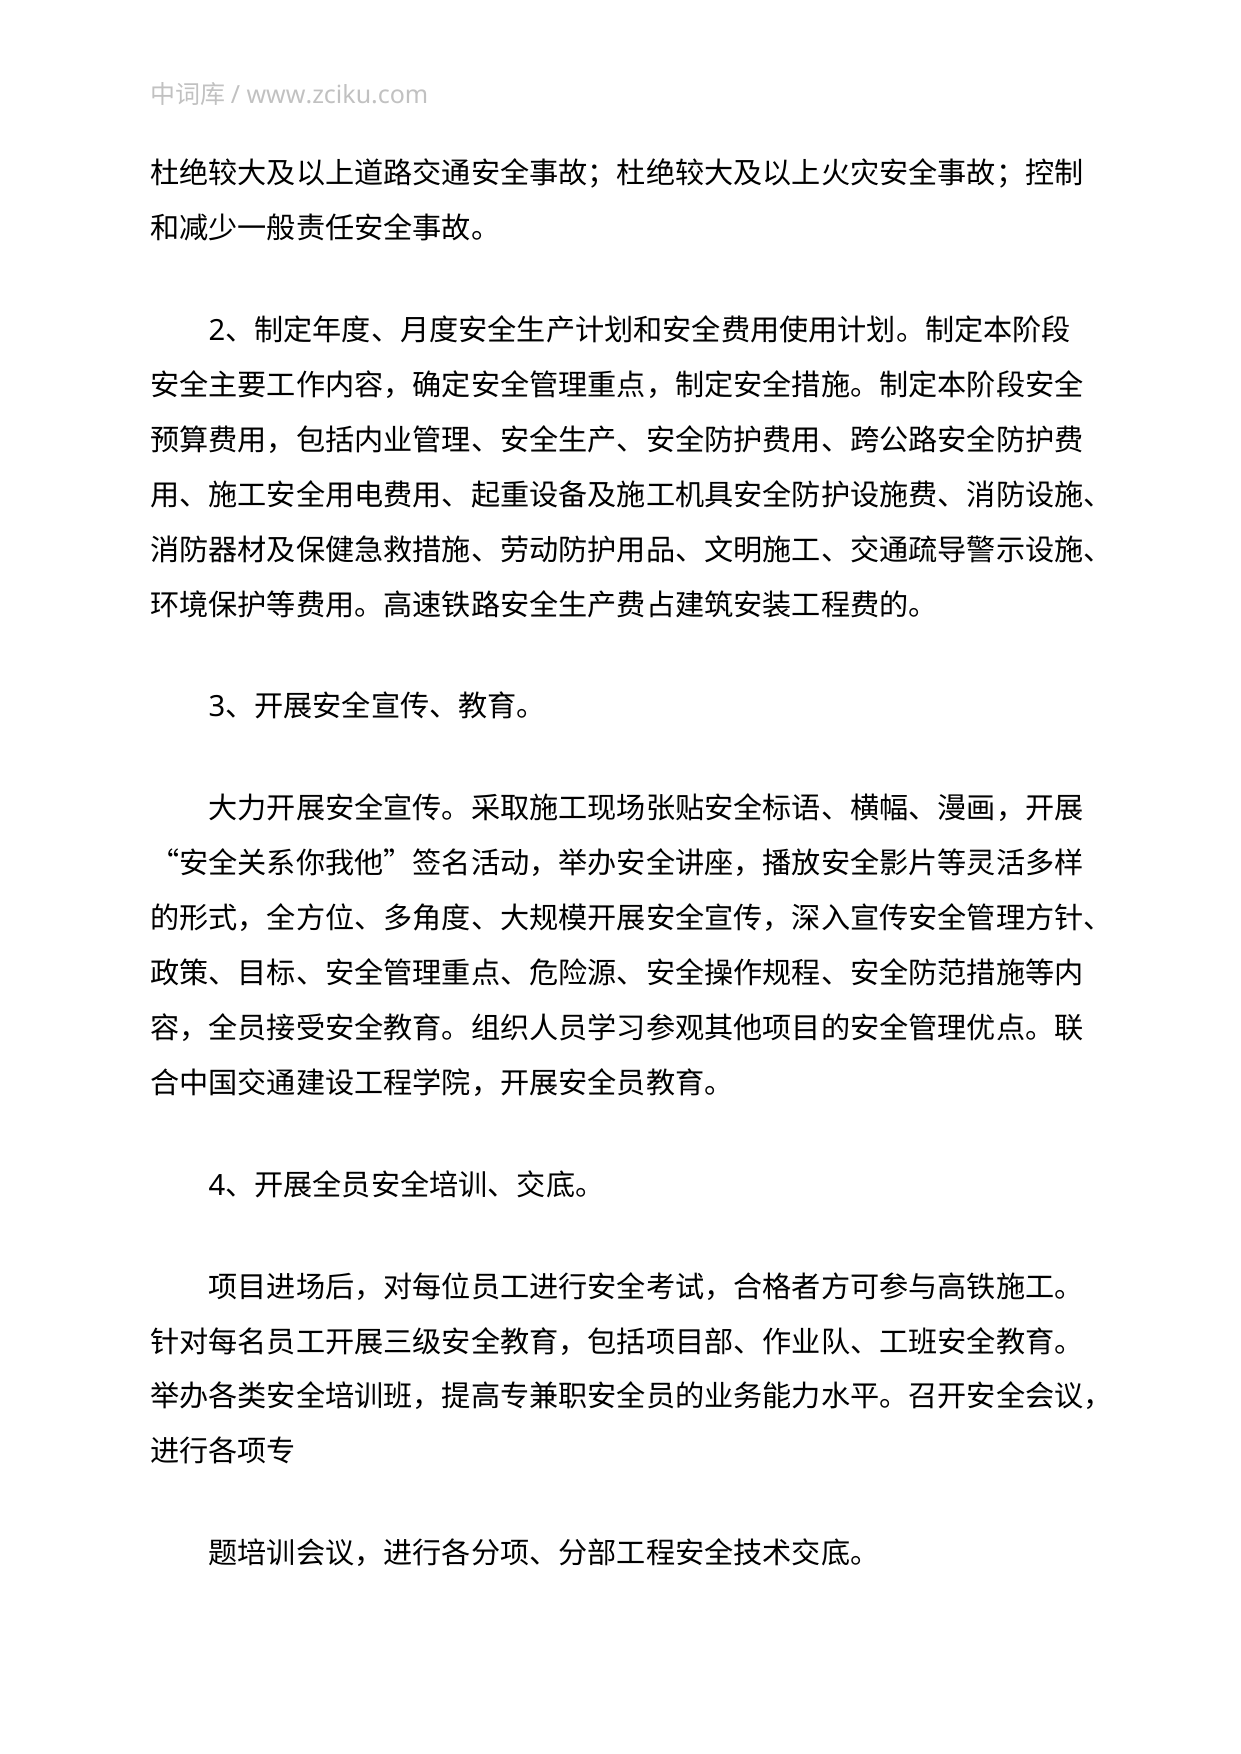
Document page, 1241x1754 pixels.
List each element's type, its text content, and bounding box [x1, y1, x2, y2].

text 3、开展安全宣传、教育。 [150, 683, 1090, 725]
text 题培训会议，进行各分项、分部工程安全技术交底。 [150, 1530, 1090, 1572]
text 项目进场后，对每位员工进行安全考试，合格者方可参与高铁施工。针对每名员工开展三级安全教育，包括项目部、作业队、工班安全教育。举办各类安全培训班，提高专兼职安全员的业务能力水平。召开安全会议，进行各项专 [150, 1263, 1090, 1470]
text 大力开展安全宣传。采取施工现场张贴安全标语、横幅、漫画，开展“安全关系你我他”签名活动，举办安全讲座，播放安全影片等灵活多样的形式，全方位、多角度、大规模开展安全宣传，深入宣传安全管理方针、政策、目标、安全管理重点、危险源、安全操作规程、安全防范措施等内容，全员接受安全教育。组织人员学习参观其他项目的安全管理优点。联合中国交通建设工程学院，开展安全员教育。 [150, 785, 1090, 1102]
text 4、开展全员安全培训、交底。 [150, 1161, 1090, 1204]
text 2、制定年度、月度安全生产计划和安全费用使用计划。制定本阶段安全主要工作内容，确定安全管理重点，制定安全措施。制定本阶段安全预算费用，包括内业管理、安全生产、安全防护费用、跨公路安全防护费用、施工安全用电费用、起重设备及施工机具安全防护设施费、消防设施、消防器材及保健急救措施、劳动防护用品、文明施工、交通疏导警示设施、环境保护等费用。高速铁路安全生产费占建筑安装工程费的。 [150, 307, 1090, 623]
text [150, 150, 1090, 247]
